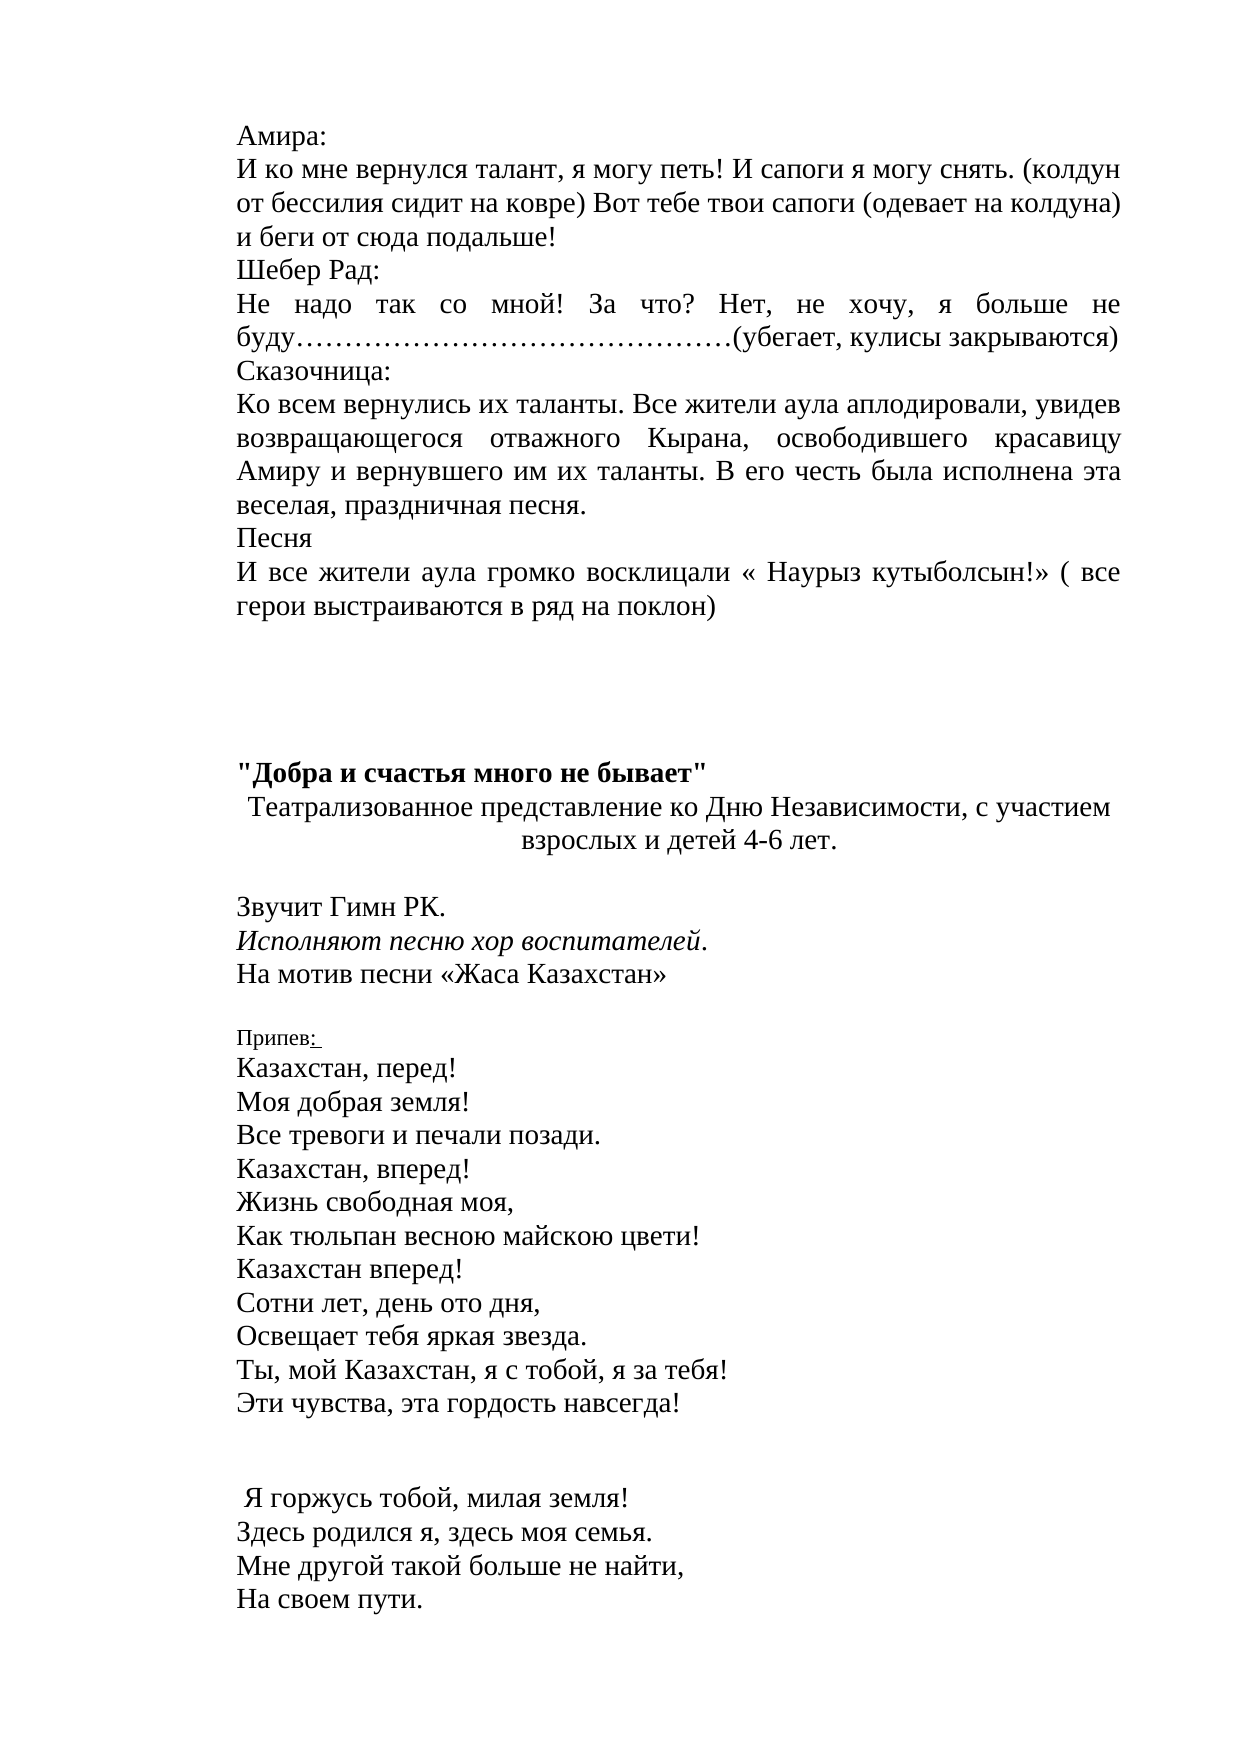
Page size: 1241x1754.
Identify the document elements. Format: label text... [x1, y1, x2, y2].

text Шебер Рад: [236, 252, 1122, 286]
text Казахстан, вперед! [236, 1151, 1122, 1184]
text Освещает тебя яркая звезда. [236, 1318, 1122, 1352]
text Амира: [236, 118, 1122, 152]
text Казахстан вперед! [236, 1251, 1122, 1285]
text Здесь родился я, здесь моя семья. [236, 1514, 1122, 1548]
text Песня [236, 521, 1122, 554]
text Моя добрая земля! [236, 1084, 1122, 1117]
text Звучит Гимн РК. [236, 889, 1122, 923]
text Эти чувства, эта гордость навсегда! [236, 1386, 1122, 1419]
text Казахстан, перед! [236, 1050, 1122, 1084]
text Ко всем вернулись их таланты. Все жители аула аплодировали, увидев возвращающегося отважного Кырана, освободившего красавицу Амиру и вернувшего им их таланты. В его честь была исполнена эта веселая, праздничная песня. [236, 386, 1122, 521]
text И все жители аула громко восклицали « Наурыз кутыболсын!» ( все герои выстраиваются в ряд на поклон) [236, 554, 1122, 621]
text На своем пути. [236, 1581, 1122, 1615]
text Ты, мой Казахстан, я с тобой, я за тебя! [236, 1352, 1122, 1386]
text Сотни лет, день ото дня, [236, 1285, 1122, 1318]
text На мотив песни «Жаса Казахстан» [236, 957, 1122, 990]
text Не надо так со мной! За что? Нет, не хочу, я больше не буду………………………………………(убегает, кулисы закрываются) [236, 286, 1122, 353]
text Мне другой такой больше не найти, [236, 1548, 1122, 1581]
text "Добра и счастья много не бывает" [236, 755, 1122, 789]
text Я горжусь тобой, милая земля! [236, 1481, 1122, 1514]
text Жизнь свободная моя, [236, 1184, 1122, 1218]
text Сказочница: [236, 353, 1122, 386]
text Как тюльпан весною майскою цвети! [236, 1218, 1122, 1251]
text Все тревоги и печали позади. [236, 1117, 1122, 1151]
text И ко мне вернулся талант, я могу петь! И сапоги я могу снять. (колдун от бессилия сидит на ковре) Вот тебе твои сапоги (одевает на колдуна) и беги от сюда подальше! [236, 152, 1122, 252]
text Театрализованное представление ко Дню Независимости, с участием взрослых и детей 4-6 лет. [236, 789, 1122, 856]
text Исполняют песню хор воспитателей. [236, 923, 1122, 957]
text Припев: [236, 1024, 1122, 1050]
